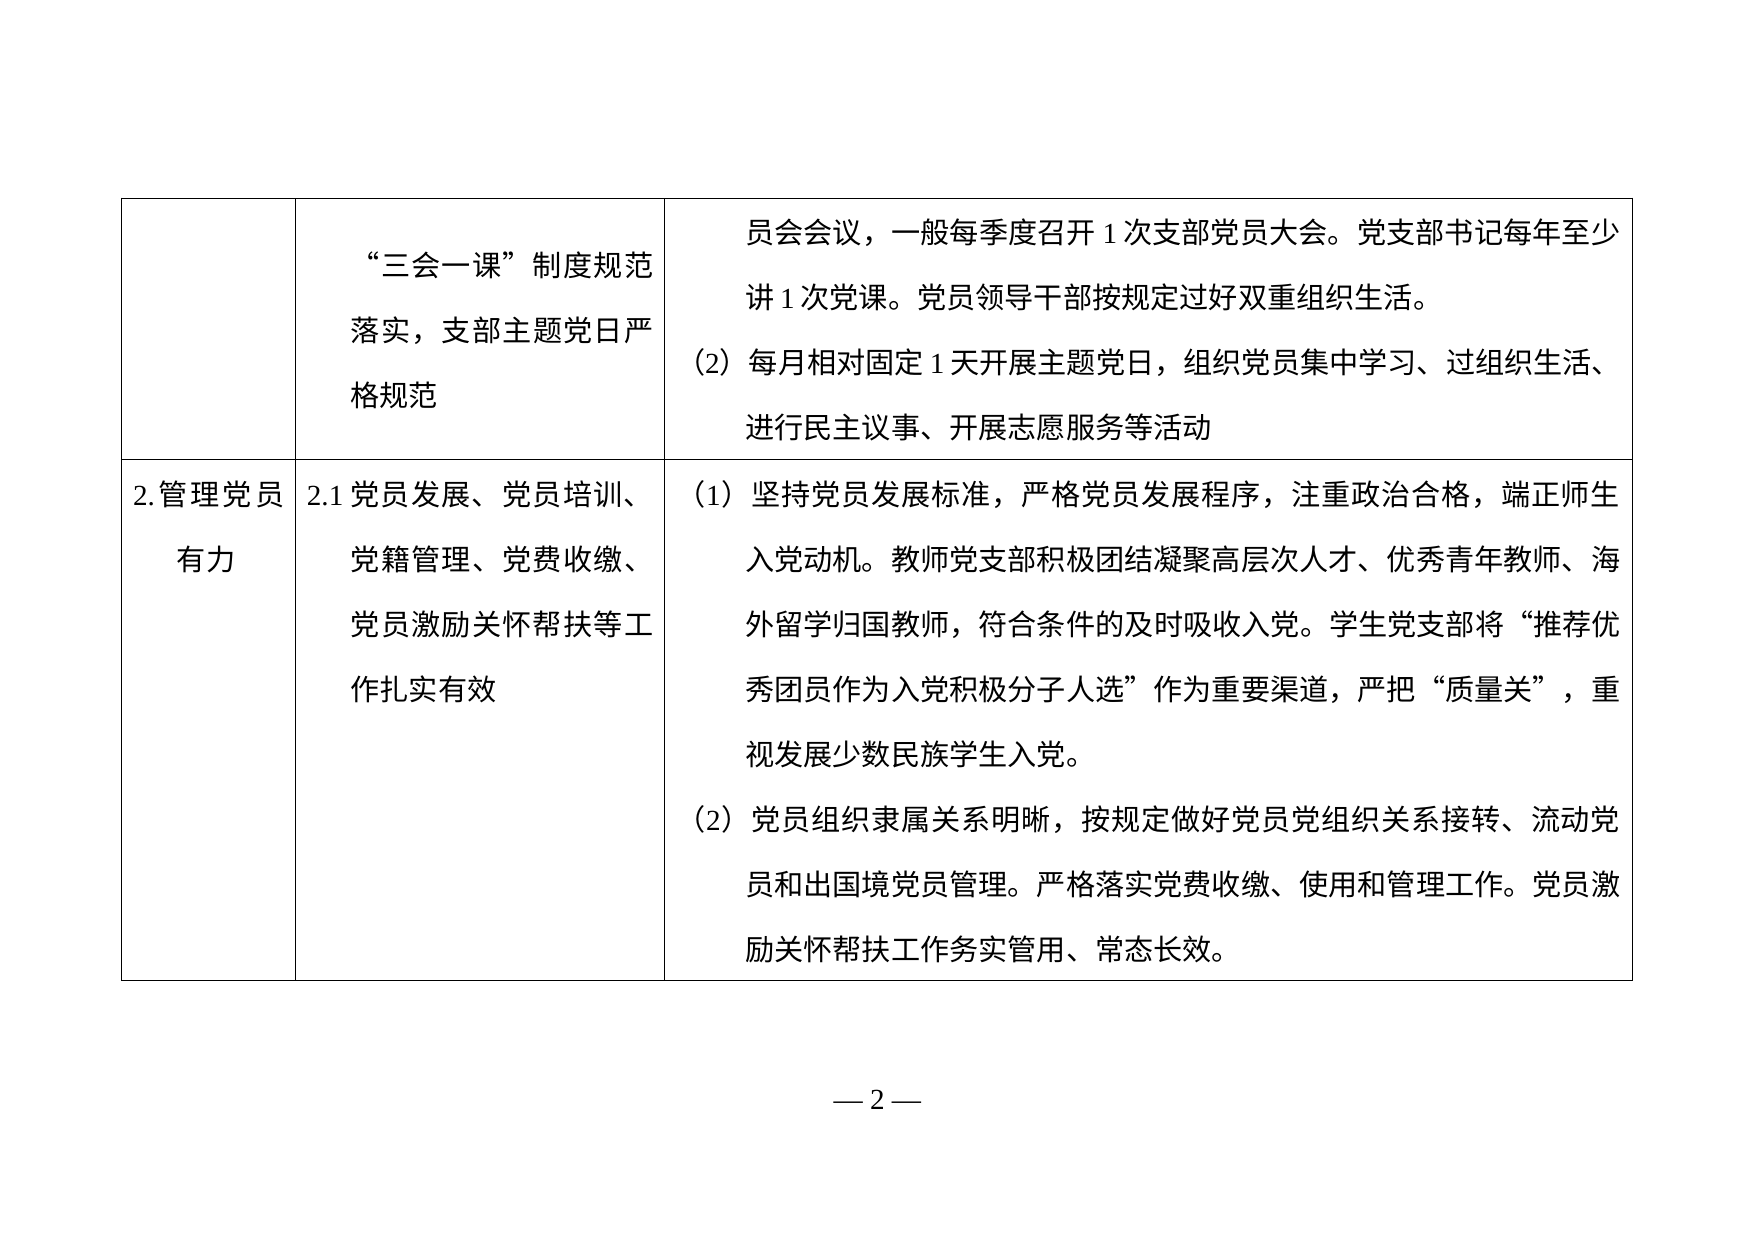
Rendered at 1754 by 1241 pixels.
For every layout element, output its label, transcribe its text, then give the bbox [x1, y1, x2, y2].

table_cell 2.管理党员有力 [122, 460, 295, 980]
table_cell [665, 460, 1632, 980]
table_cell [665, 199, 1632, 459]
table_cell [296, 199, 664, 459]
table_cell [296, 460, 664, 980]
